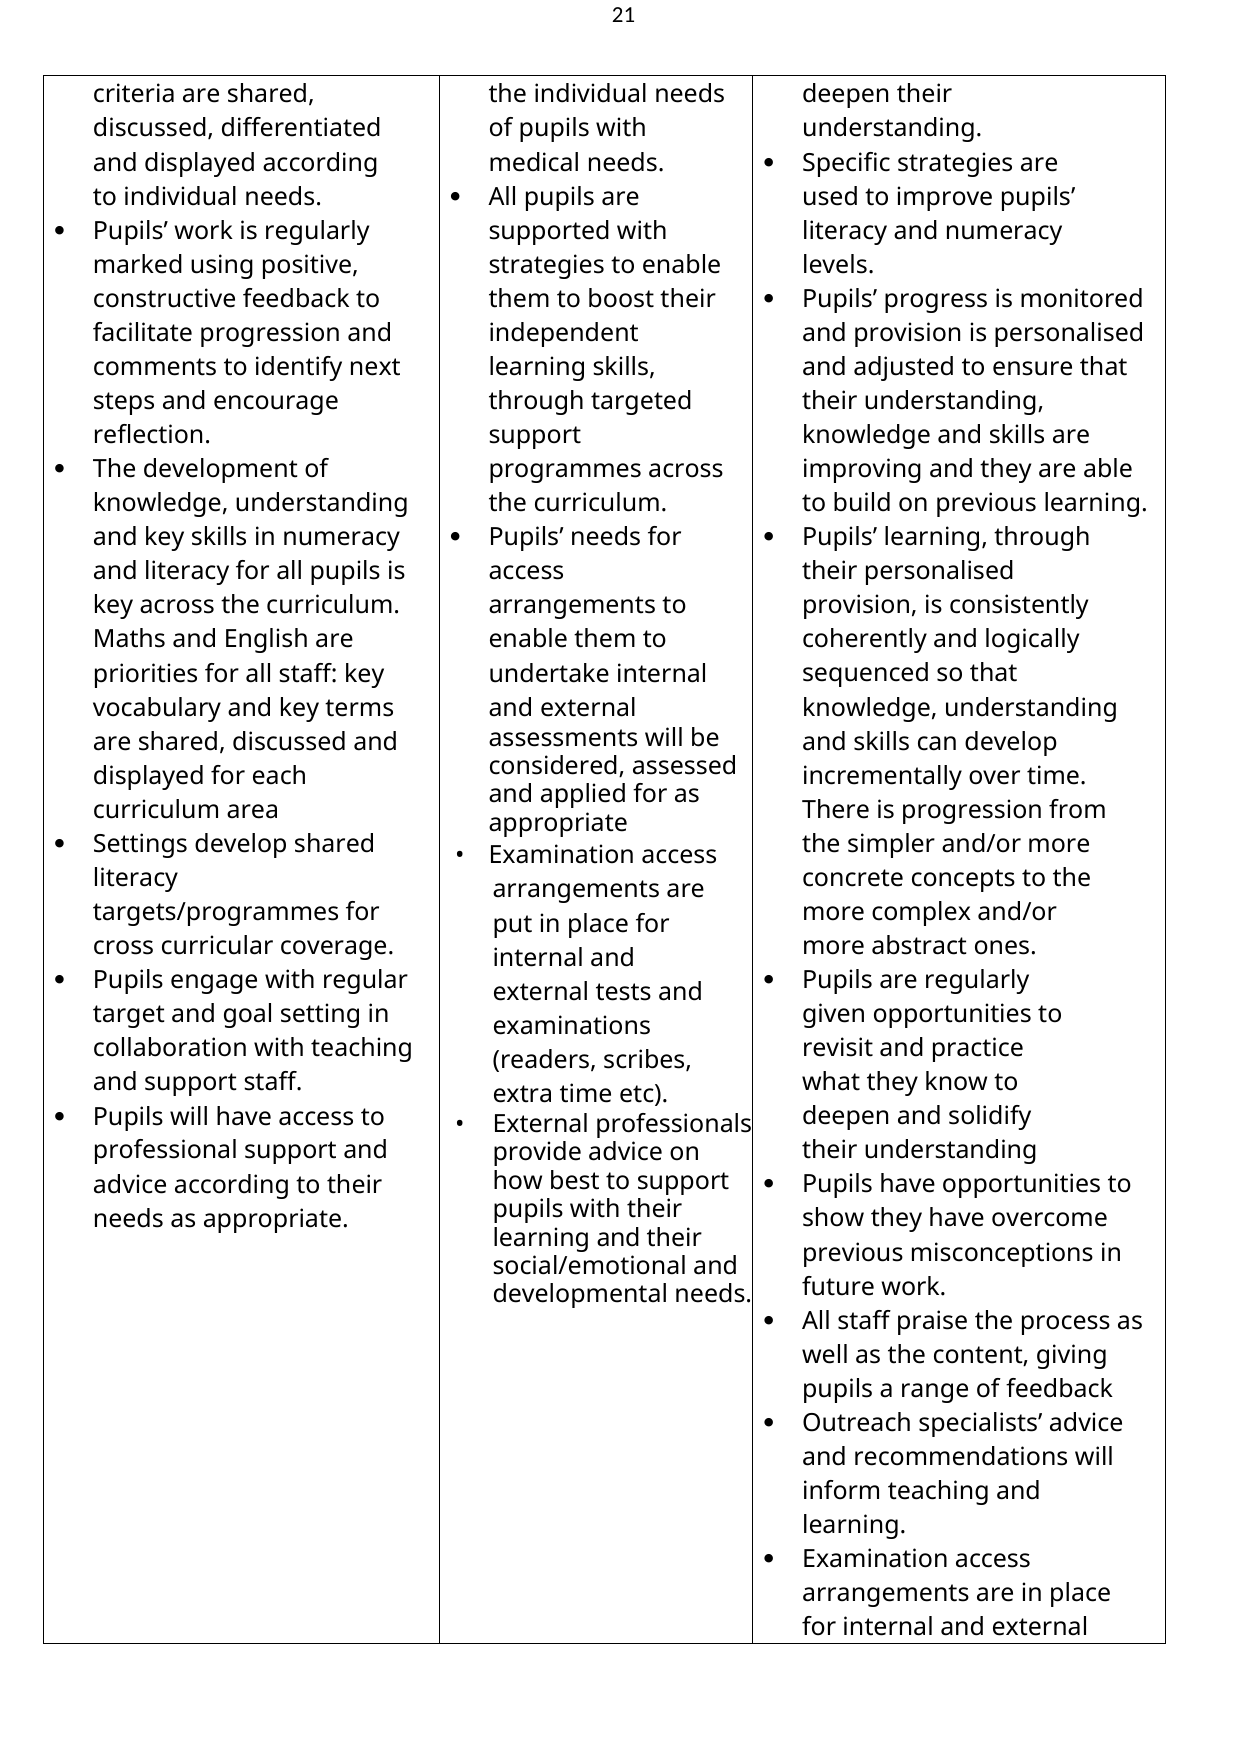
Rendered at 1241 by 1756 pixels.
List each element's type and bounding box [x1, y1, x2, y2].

table_cell [753, 76, 1165, 1643]
table_cell [440, 76, 752, 1643]
table_cell [44, 76, 439, 1643]
